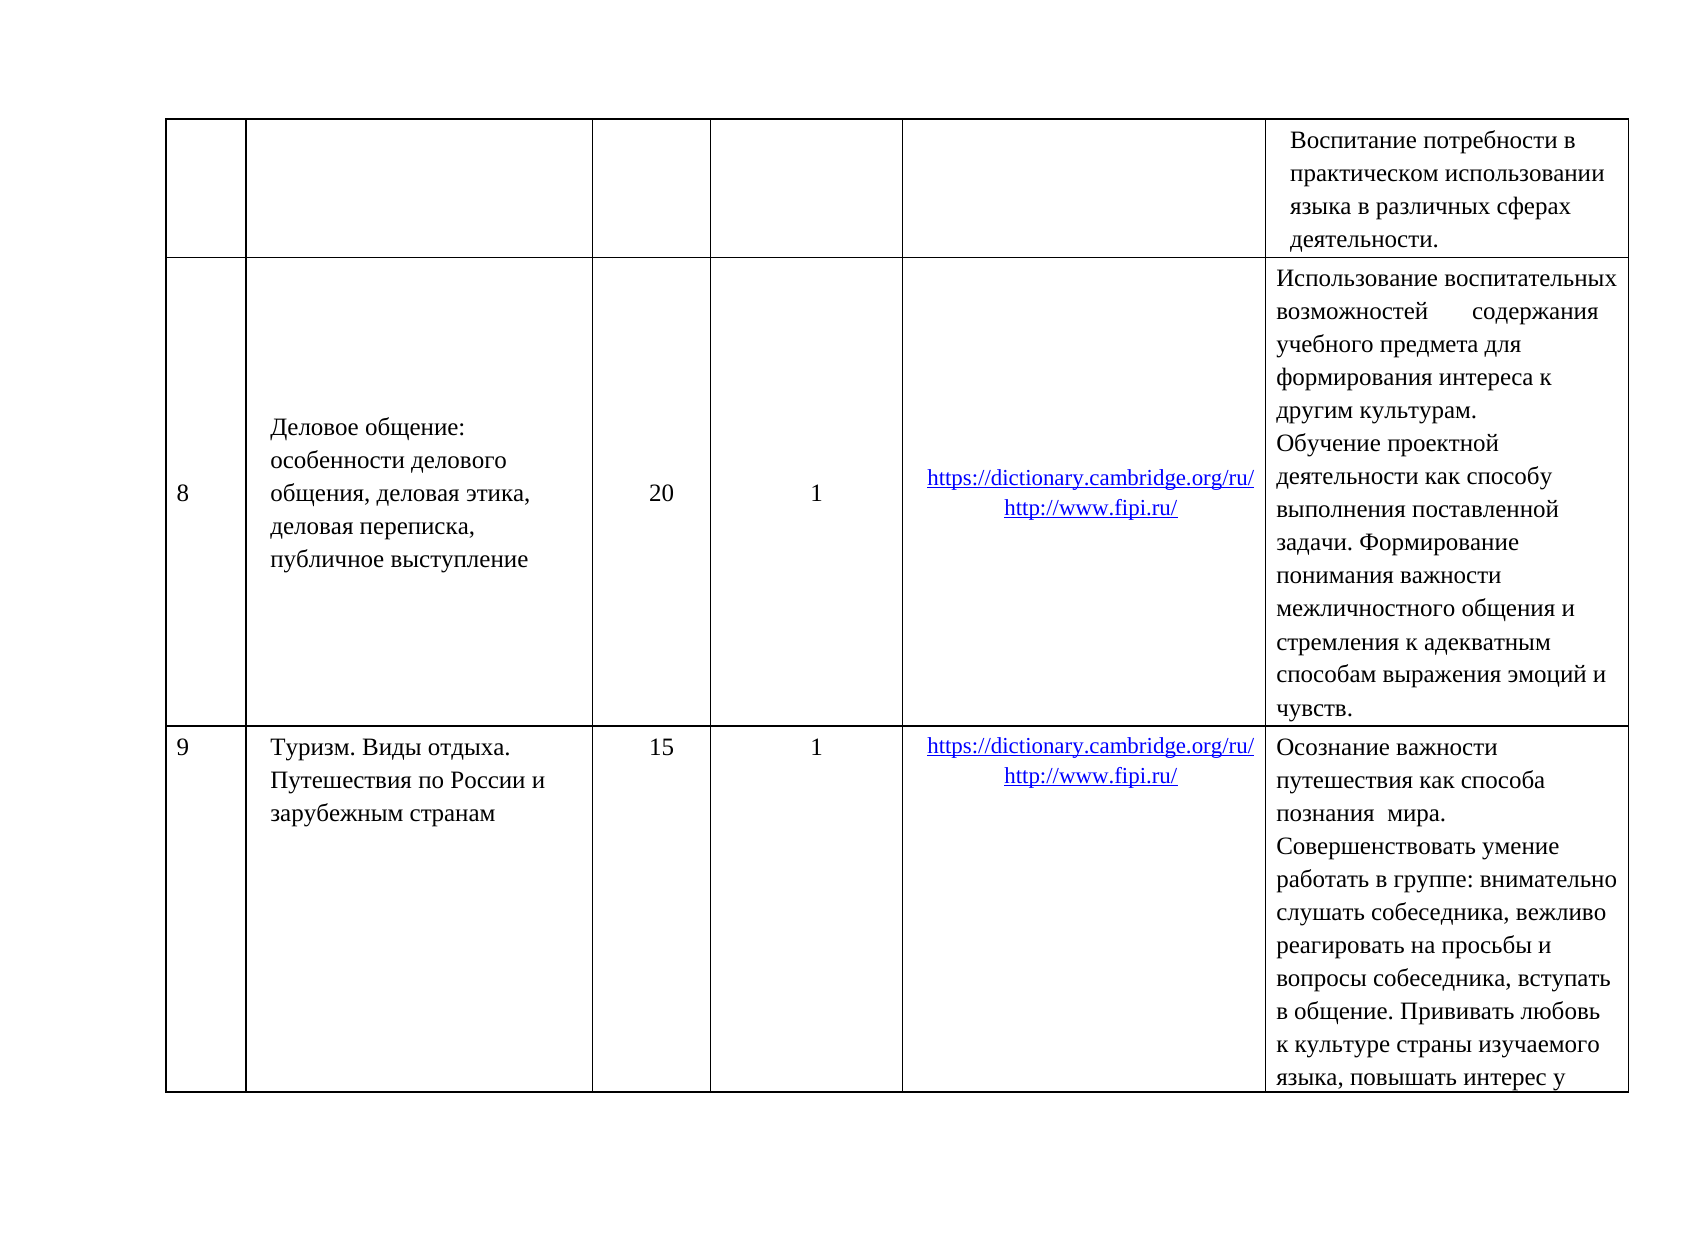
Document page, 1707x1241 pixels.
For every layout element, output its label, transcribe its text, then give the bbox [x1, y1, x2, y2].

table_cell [903, 120, 1265, 257]
table_cell 1 [711, 120, 902, 257]
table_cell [1266, 120, 1628, 257]
table_cell 8 [167, 258, 245, 725]
table_cell 1 [711, 258, 902, 725]
table_cell 15 [593, 727, 710, 1091]
table_cell 1 [711, 727, 902, 1091]
table_cell Деловое общение: особенности делового общения, деловая этика, деловая переписка, публичное выступление [247, 258, 592, 725]
table_cell 7 [167, 120, 245, 257]
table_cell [247, 120, 592, 257]
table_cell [247, 727, 592, 1091]
table_cell Использование воспитательных возможностей содержания учебного предмета для формирования интереса к другим культурам. Обучение проектной деятельности как способу выполнения поставленной задачи. Формирование понимания важности межличностного общения и стремления к адекватным способам выражения эмоций и чувств. [1266, 258, 1628, 725]
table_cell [903, 727, 1265, 1091]
table_cell 9 [593, 120, 710, 257]
table_cell https://dictionary.cambridge.org/ru/ http://www.fipi.ru/ [903, 258, 1265, 725]
table_cell 9 [167, 727, 245, 1091]
table_cell 20 [593, 258, 710, 725]
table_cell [1266, 727, 1628, 1091]
